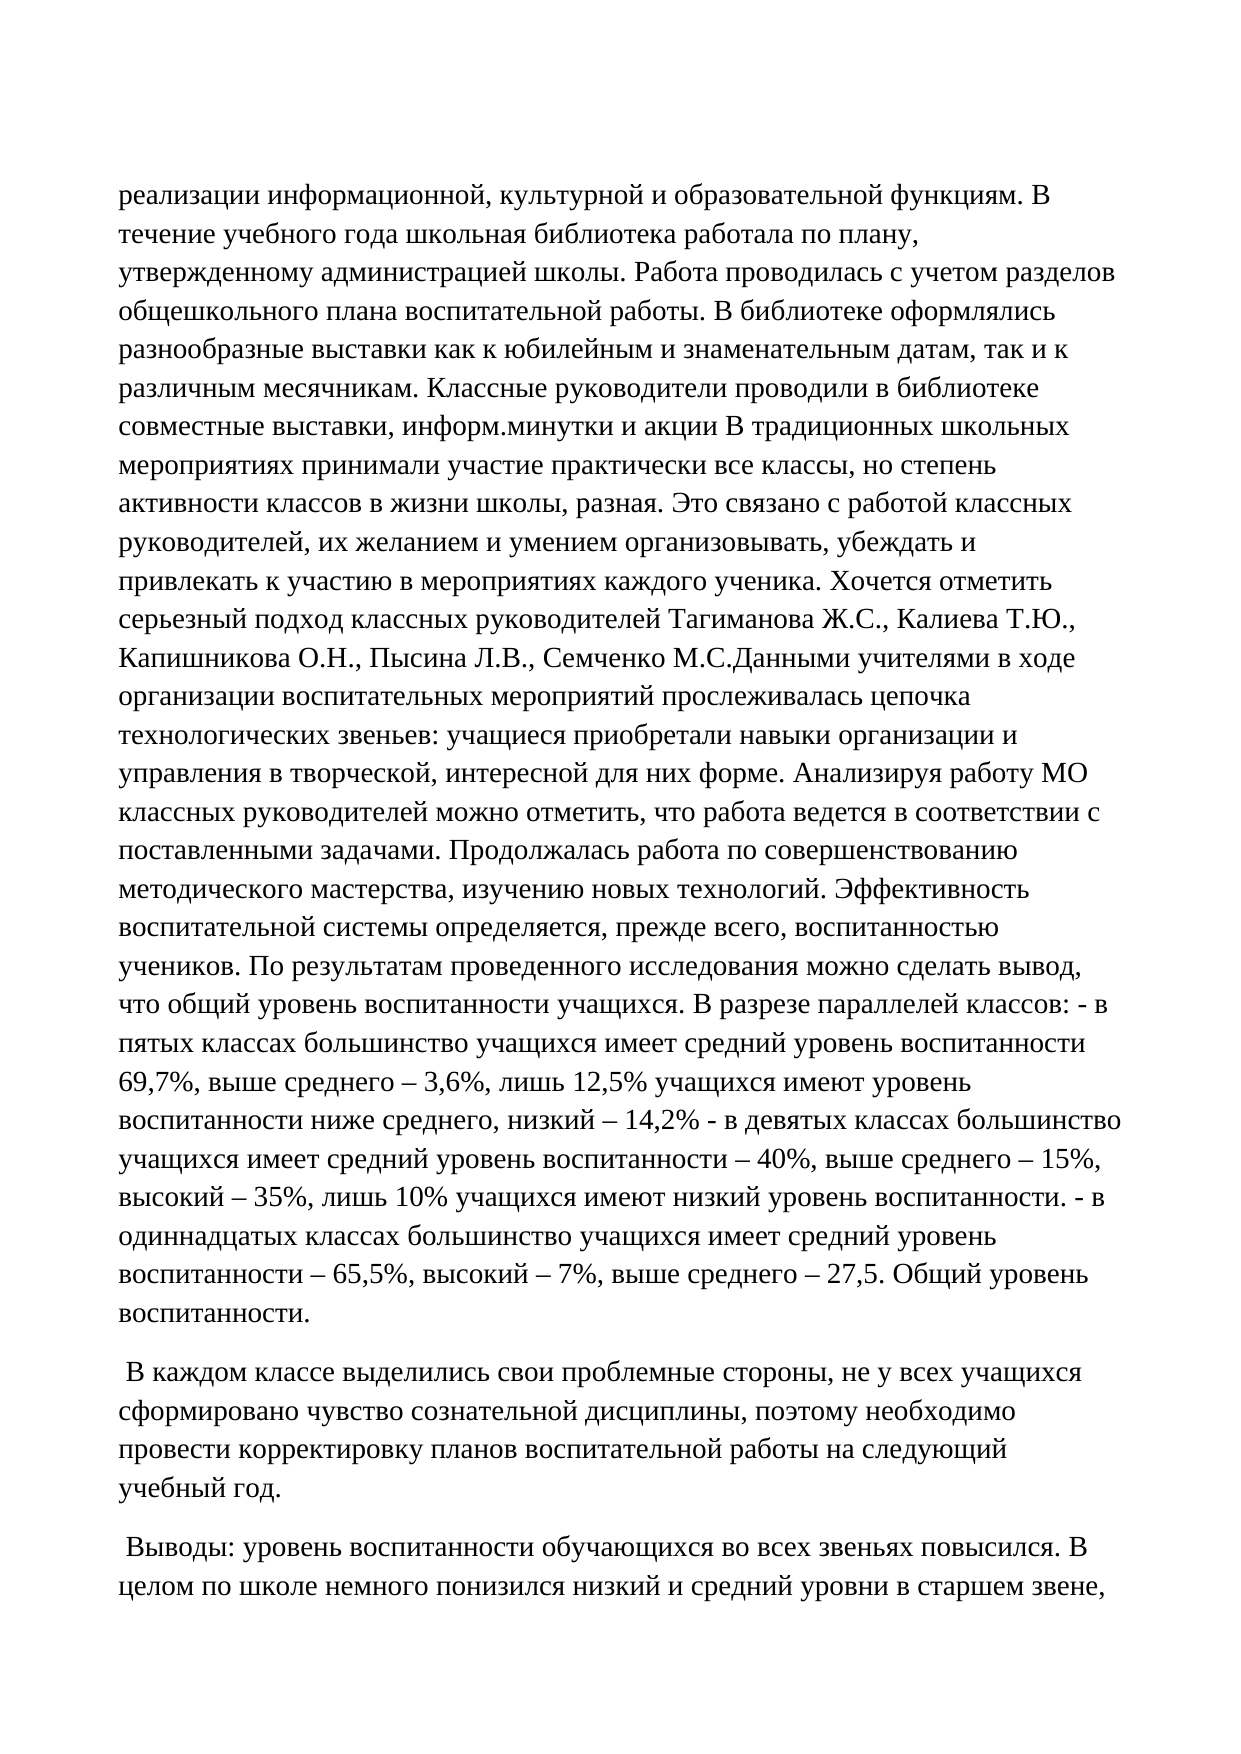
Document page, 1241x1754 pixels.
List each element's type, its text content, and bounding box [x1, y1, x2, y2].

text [118, 1529, 1122, 1601]
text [118, 177, 1122, 1328]
text В каждом классе выделились свои проблемные стороны, не у всех учащихся сформировано чувство сознательной дисциплины, поэтому необходимо провести корректировку планов воспитательной работы на следующий учебный год. [118, 1354, 1122, 1503]
